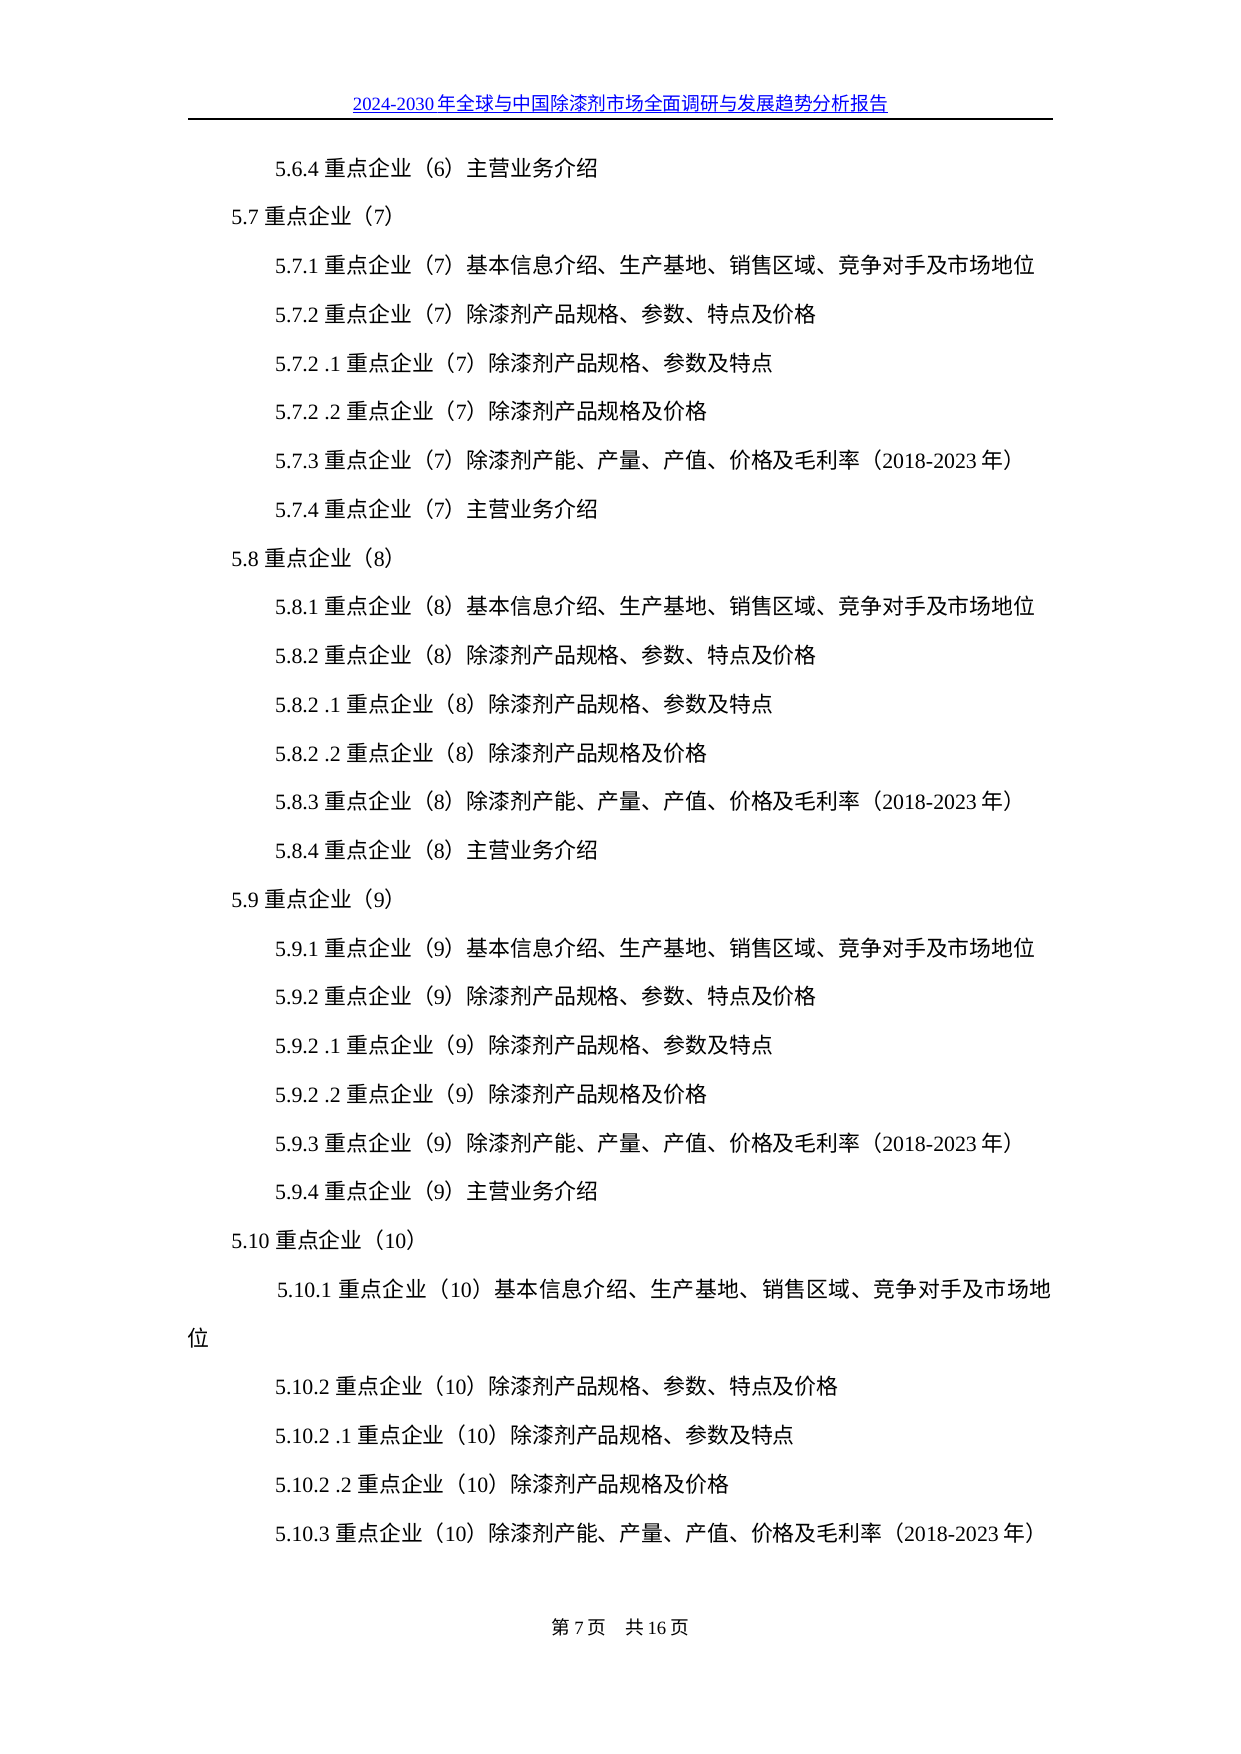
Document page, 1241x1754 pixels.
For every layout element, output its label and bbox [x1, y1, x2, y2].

text [187, 150, 1053, 1548]
